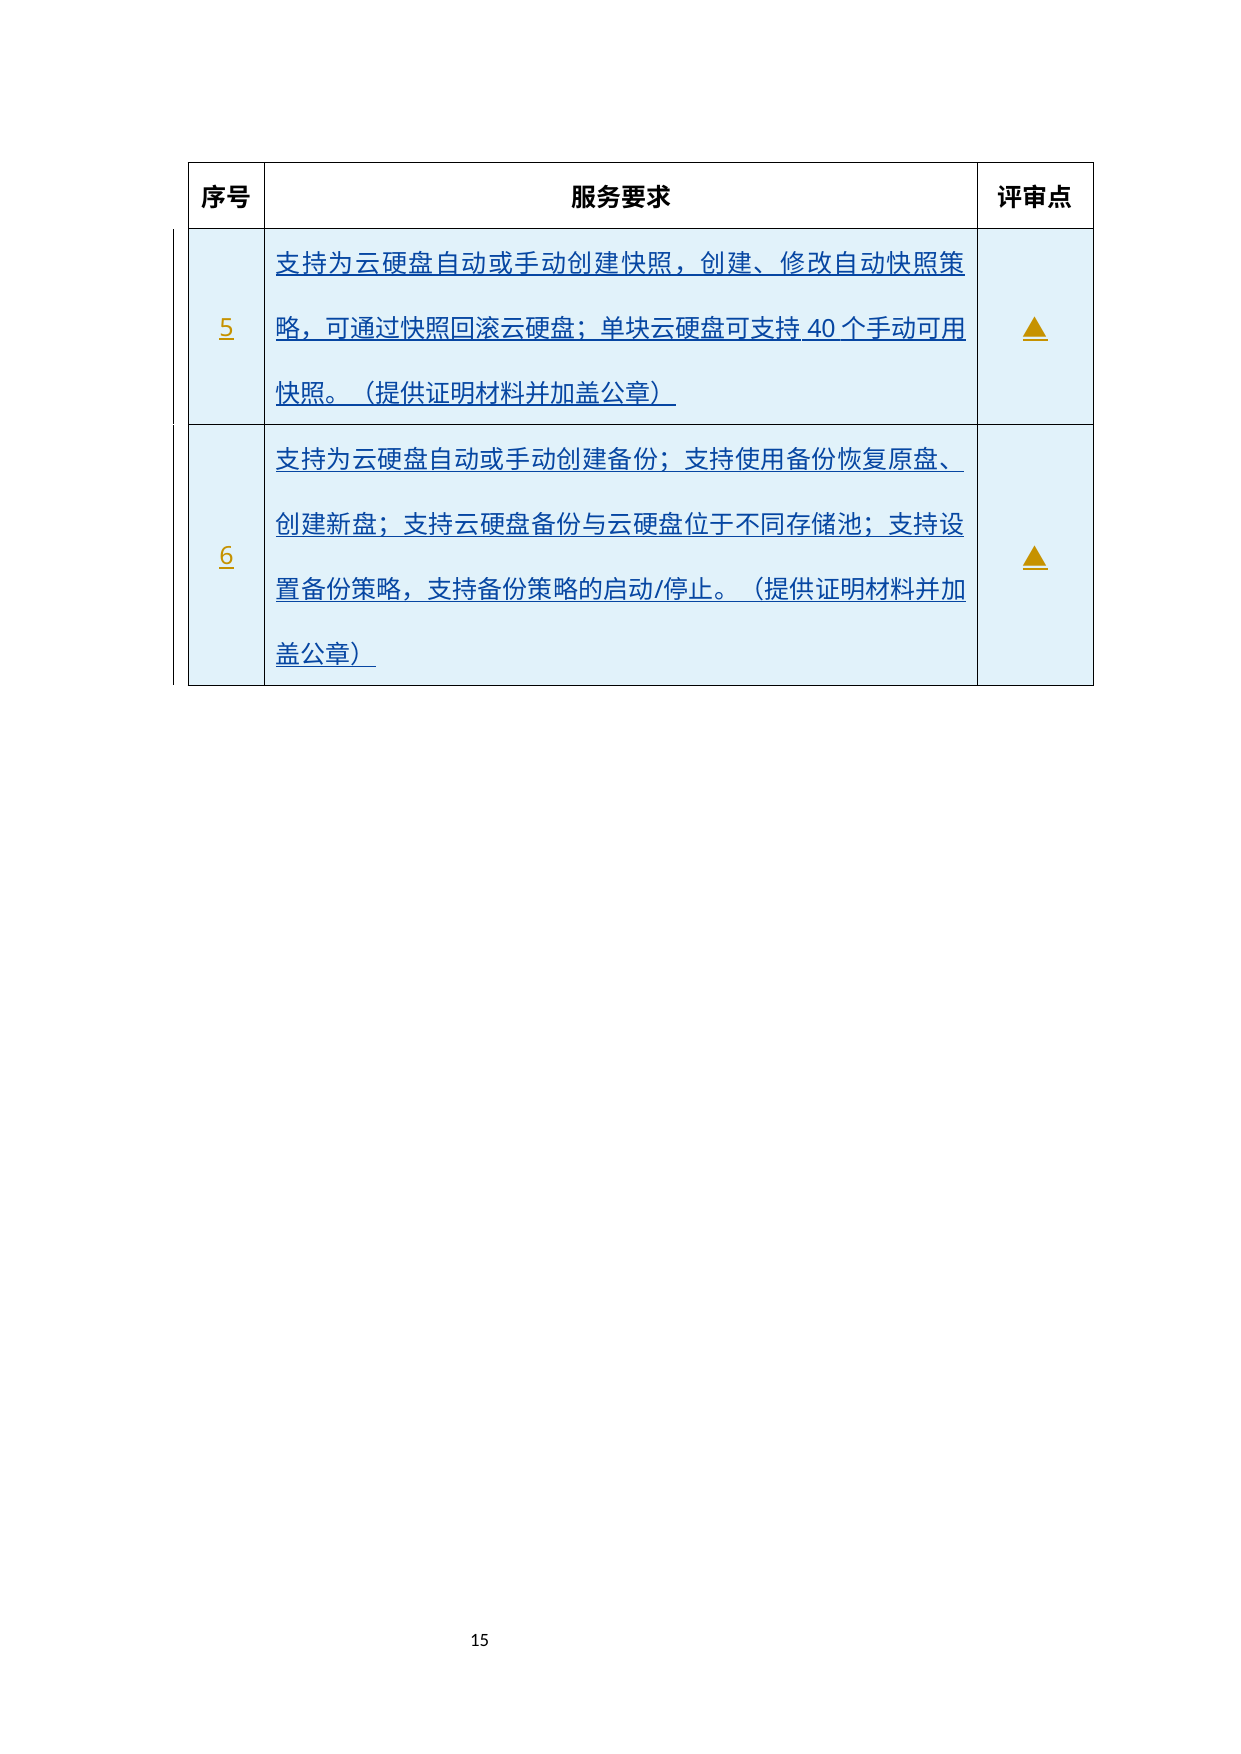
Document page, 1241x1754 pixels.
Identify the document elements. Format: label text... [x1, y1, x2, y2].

table_header 评审点 [978, 163, 1093, 228]
table_header 服务要求 [265, 163, 977, 228]
table_header 序号 [189, 163, 264, 228]
